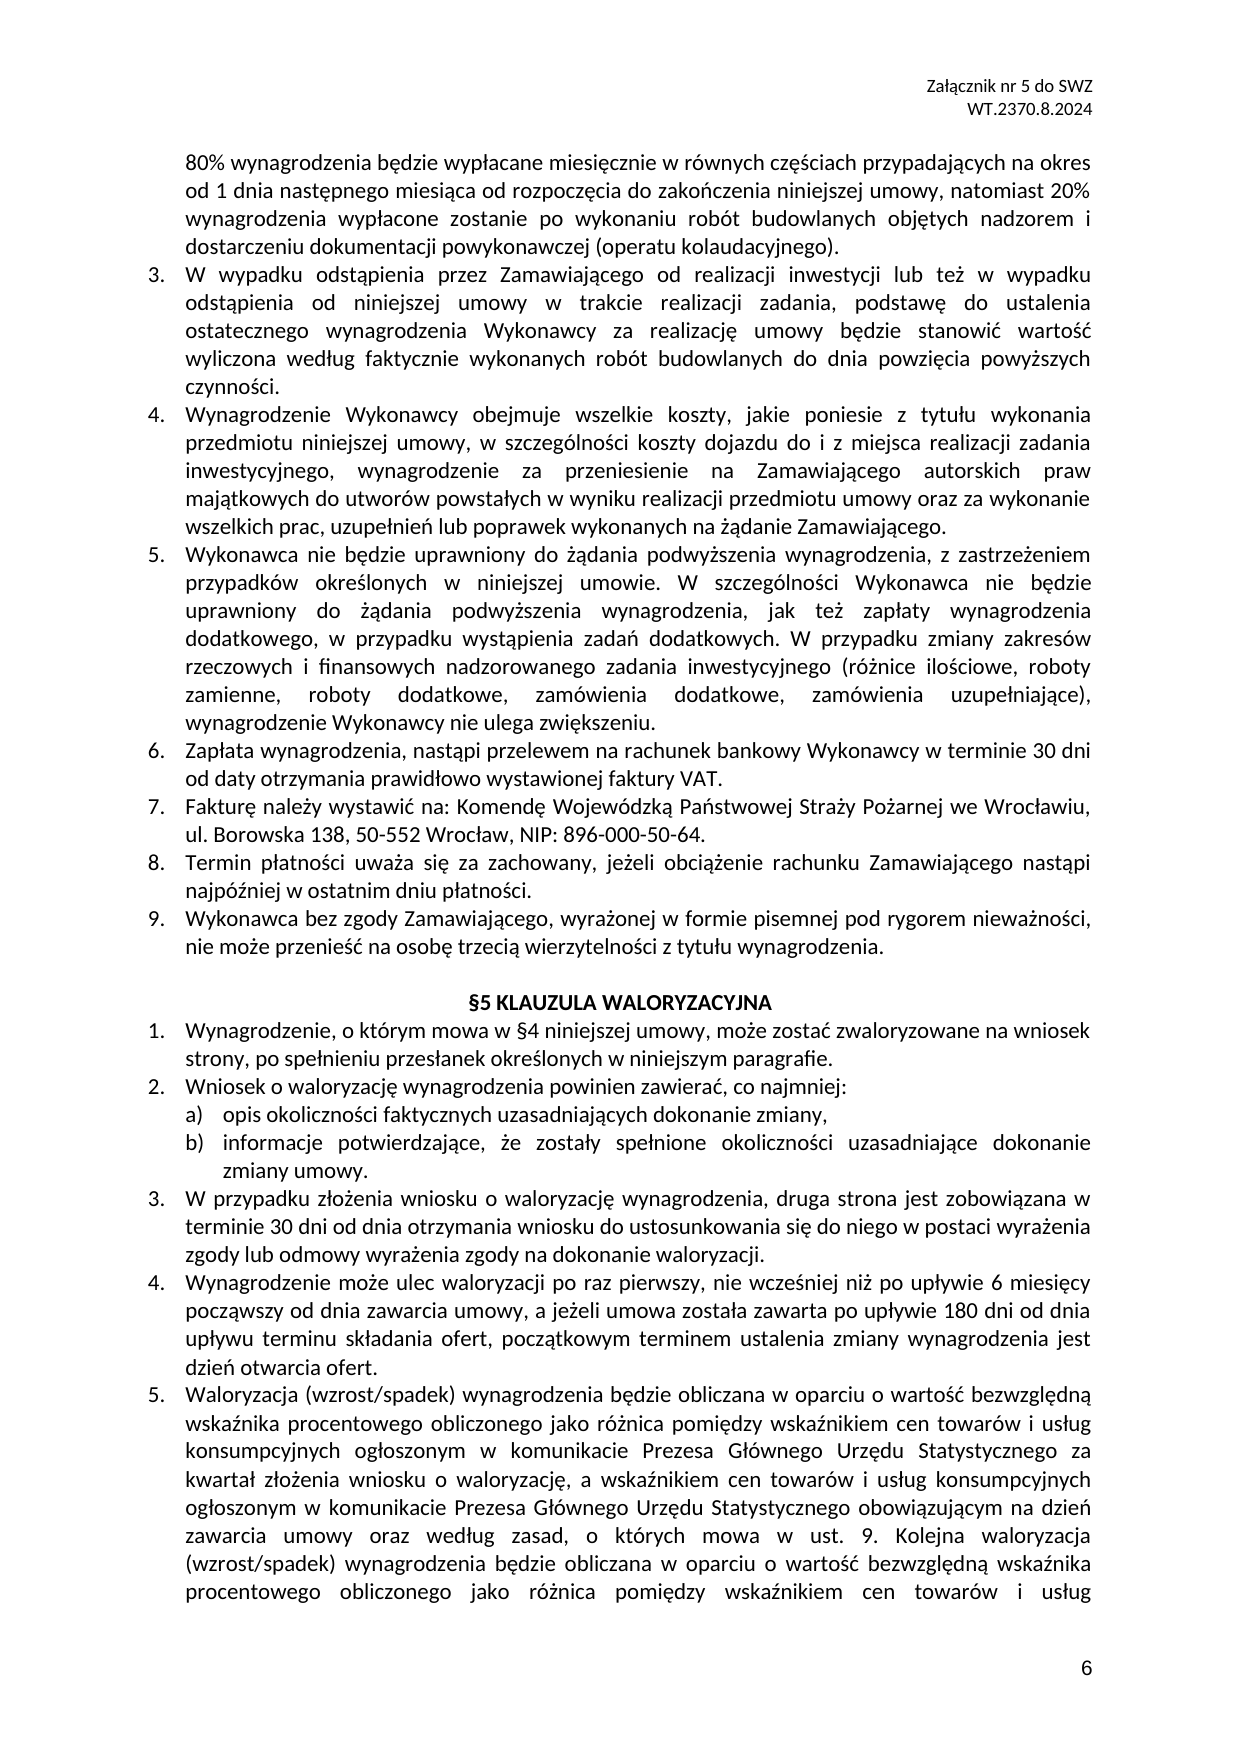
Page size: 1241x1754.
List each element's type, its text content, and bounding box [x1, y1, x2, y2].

text 80% wynagrodzenia będzie wypłacane miesięcznie w równych częściach przypadających na okres od 1 dnia następnego miesiąca od rozpoczęcia do zakończenia niniejszej umowy, natomiast 20% wynagrodzenia wypłacone zostanie po wykonaniu robót budowlanych objętych nadzorem i dostarczeniu dokumentacji powykonawczej (operatu kolaudacyjnego). [185, 148, 1092, 260]
list Wynagrodzenie, o którym mowa w §4 niniejszej umowy, może zostać zwaloryzowane na wniosek strony, po spełnieniu przesłanek określonych w niniejszym paragrafie. [148, 1016, 1092, 1072]
list Wynagrodzenie może ulec waloryzacji po raz pierwszy, nie wcześniej niż po upływie 6 miesięcy począwszy od dnia zawarcia umowy, a jeżeli umowa została zawarta po upływie 180 dni od dnia upływu terminu składania ofert, początkowym terminem ustalenia zmiany wynagrodzenia jest dzień otwarcia ofert. [148, 1268, 1092, 1381]
list informacje potwierdzające, że zostały spełnione okoliczności uzasadniające dokonanie zmiany umowy. [185, 1128, 1092, 1184]
text §5 KLAUZULA WALORYZACYJNA [148, 988, 1092, 1016]
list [148, 1381, 1092, 1605]
list Wykonawca bez zgody Zamawiającego, wyrażonej w formie pisemnej pod rygorem nieważności, nie może przenieść na osobę trzecią wierzytelności z tytułu wynagrodzenia. [148, 904, 1092, 960]
list Wynagrodzenie Wykonawcy obejmuje wszelkie koszty, jakie poniesie z tytułu wykonania przedmiotu niniejszej umowy, w szczególności koszty dojazdu do i z miejsca realizacji zadania inwestycyjnego, wynagrodzenie za przeniesienie na Zamawiającego autorskich praw majątkowych do utworów powstałych w wyniku realizacji przedmiotu umowy oraz za wykonanie wszelkich prac, uzupełnień lub poprawek wykonanych na żądanie Zamawiającego. [148, 400, 1092, 540]
list W wypadku odstąpienia przez Zamawiającego od realizacji inwestycji lub też w wypadku odstąpienia od niniejszej umowy w trakcie realizacji zadania, podstawę do ustalenia ostatecznego wynagrodzenia Wykonawcy za realizację umowy będzie stanowić wartość wyliczona według faktycznie wykonanych robót budowlanych do dnia powzięcia powyższych czynności. [148, 260, 1092, 400]
list opis okoliczności faktycznych uzasadniających dokonanie zmiany, [185, 1100, 1092, 1128]
list W przypadku złożenia wniosku o waloryzację wynagrodzenia, druga strona jest zobowiązana w terminie 30 dni od dnia otrzymania wniosku do ustosunkowania się do niego w postaci wyrażenia zgody lub odmowy wyrażenia zgody na dokonanie waloryzacji. [148, 1184, 1092, 1268]
list Termin płatności uważa się za zachowany, jeżeli obciążenie rachunku Zamawiającego nastąpi najpóźniej w ostatnim dniu płatności. [148, 848, 1092, 904]
list Fakturę należy wystawić na: Komendę Wojewódzką Państwowej Straży Pożarnej we Wrocławiu, ul. Borowska 138, 50-552 Wrocław, NIP: 896-000-50-64. [148, 792, 1092, 848]
list Zapłata wynagrodzenia, nastąpi przelewem na rachunek bankowy Wykonawcy w terminie 30 dni od daty otrzymania prawidłowo wystawionej faktury VAT. [148, 736, 1092, 792]
list Wniosek o waloryzację wynagrodzenia powinien zawierać, co najmniej: [148, 1072, 1092, 1100]
list Wykonawca nie będzie uprawniony do żądania podwyższenia wynagrodzenia, z zastrzeżeniem przypadków określonych w niniejszej umowie. W szczególności Wykonawca nie będzie uprawniony do żądania podwyższenia wynagrodzenia, jak też zapłaty wynagrodzenia dodatkowego, w przypadku wystąpienia zadań dodatkowych. W przypadku zmiany zakresów rzeczowych i finansowych nadzorowanego zadania inwestycyjnego (różnice ilościowe, roboty zamienne, roboty dodatkowe, zamówienia dodatkowe, zamówienia uzupełniające), wynagrodzenie Wykonawcy nie ulega zwiększeniu. [148, 540, 1092, 736]
